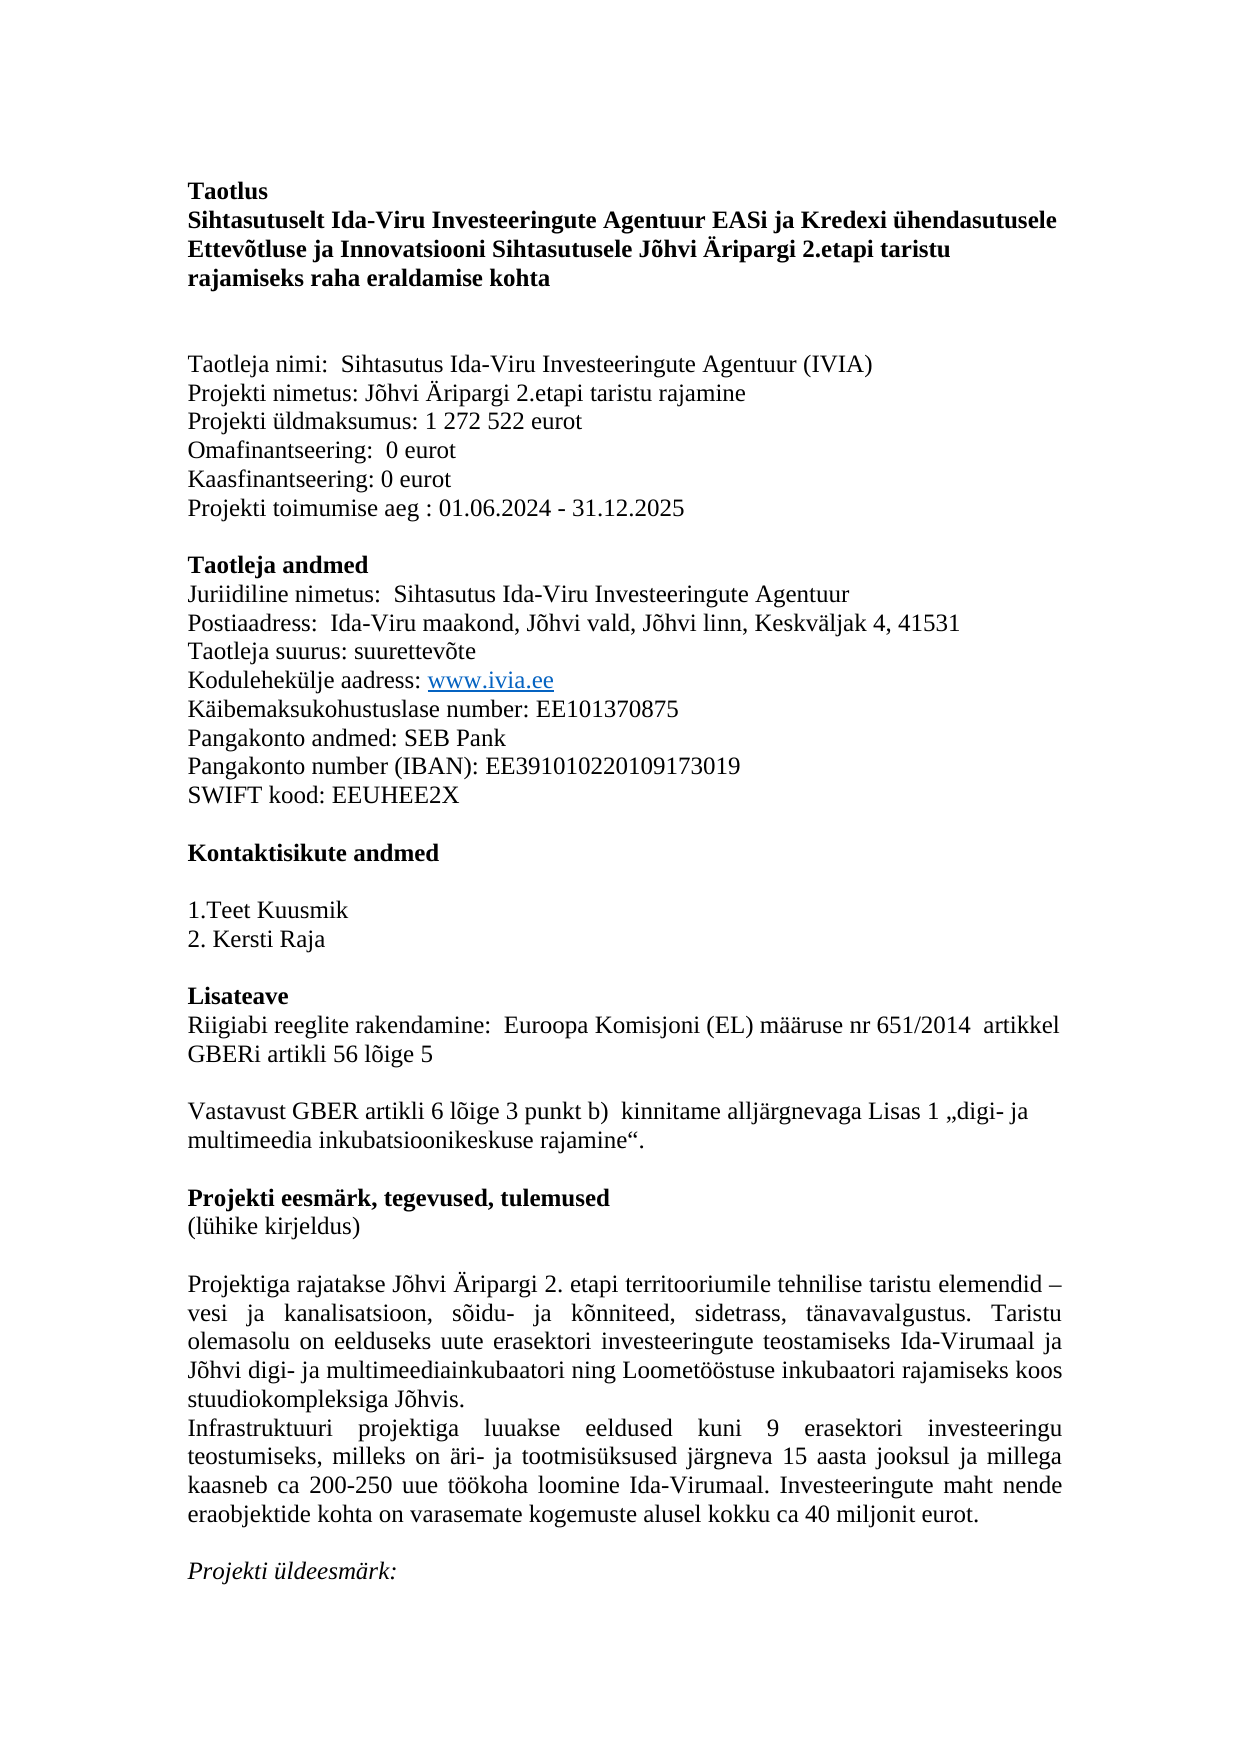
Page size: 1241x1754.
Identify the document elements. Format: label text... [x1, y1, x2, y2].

text Taotleja suurus: suurettevõte [187, 636, 1063, 665]
text Lisateave [187, 981, 1063, 1010]
text Riigiabi reeglite rakendamine: Euroopa Komisjoni (EL) määruse nr 651/2014 artikkel GBERi artikli 56 lõige 5 [187, 1010, 1063, 1068]
text Taotleja nimi: Sihtasutus Ida-Viru Investeeringute Agentuur (IVIA) [187, 349, 1063, 378]
text Käibemaksukohustuslase number: EE101370875 [187, 694, 1063, 723]
text Pangakonto andmed: SEB Pank [187, 723, 1063, 751]
text Projektiga rajatakse Jõhvi Äripargi 2. etapi territooriumile tehnilise taristu elemendid – vesi ja kanalisatsioon, sõidu- ja kõnniteed, sidetrass, tänavavalgustus. Taristu olemasolu on eelduseks uute erasektori investeeringute teostamiseks Ida-Virumaal ja Jõhvi digi- ja multimeediainkubaatori ning Loometööstuse inkubaatori rajamiseks koos stuudiokompleksiga Jõhvis. [187, 1269, 1063, 1413]
text Sihtasutuselt Ida-Viru Investeeringute Agentuur EASi ja Kredexi ühendasutusele Ettevõtluse ja Innovatsiooni Sihtasutusele Jõhvi Äripargi 2.etapi taristu rajamiseks raha eraldamise kohta [187, 205, 1063, 291]
text Projekti üldmaksumus: 1 272 522 eurot [187, 406, 1063, 435]
text Projekti toimumise aeg : 01.06.2024 - 31.12.2025 [187, 493, 1063, 521]
text Juriidiline nimetus: Sihtasutus Ida-Viru Investeeringute Agentuur [187, 579, 1063, 608]
text SWIFT kood: EEUHEE2X [187, 780, 1063, 809]
text 1.Teet Kuusmik [187, 895, 1063, 924]
text 2. Kersti Raja [187, 924, 1063, 953]
text (lühike kirjeldus) [187, 1211, 1063, 1240]
text Infrastruktuuri projektiga luuakse eeldused kuni 9 erasektori investeeringu teostumiseks, milleks on äri- ja tootmisüksused järgneva 15 aasta jooksul ja millega kaasneb ca 200-250 uue töökoha loomine Ida-Virumaal. Investeeringute maht nende eraobjektide kohta on varasemate kogemuste alusel kokku ca 40 miljonit eurot. [187, 1413, 1063, 1528]
text Kontaktisikute andmed [187, 838, 1063, 866]
text Kodulehekülje aadress: www.ivia.ee [187, 665, 1063, 694]
text Taotlus [187, 176, 1063, 205]
text Projekti nimetus: Jõhvi Äripargi 2.etapi taristu rajamine [187, 378, 1063, 406]
text Kaasfinantseering: 0 eurot [187, 464, 1063, 493]
text Vastavust GBER artikli 6 lõige 3 punkt b) kinnitame alljärgnevaga Lisas 1 „digi- ja multimeedia inkubatsioonikeskuse rajamine“. [187, 1096, 1063, 1154]
text Projekti üldeesmärk: [187, 1556, 1063, 1585]
text Omafinantseering: 0 eurot [187, 435, 1063, 464]
text Taotleja andmed [187, 550, 1063, 579]
text Pangakonto number (IBAN): EE391010220109173019 [187, 751, 1063, 780]
text Projekti eesmärk, tegevused, tulemused [187, 1183, 1063, 1211]
text Postiaadress: Ida-Viru maakond, Jõhvi vald, Jõhvi linn, Keskväljak 4, 41531 [187, 608, 1063, 636]
